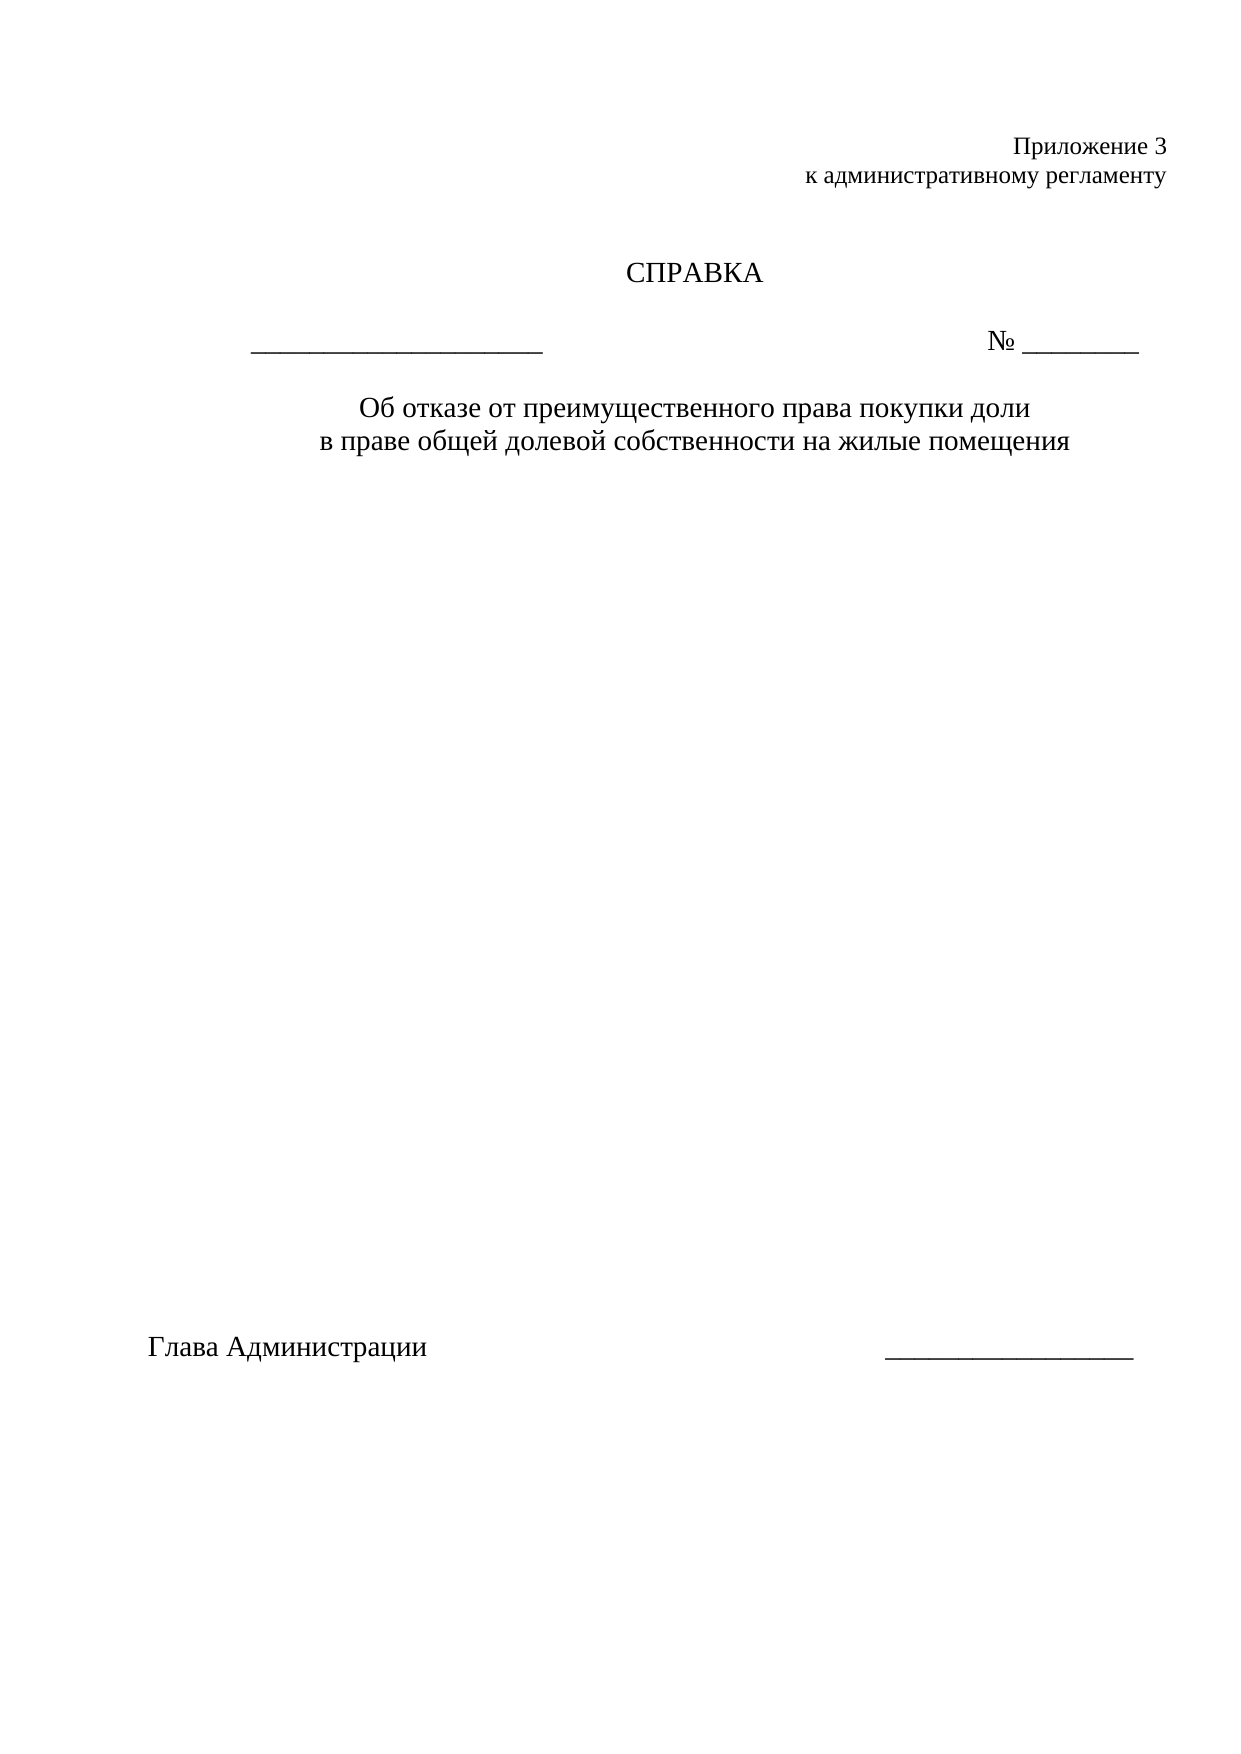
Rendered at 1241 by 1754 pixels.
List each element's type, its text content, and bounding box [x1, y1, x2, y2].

text Об отказе от преимущественного права покупки доли [148, 390, 1167, 423]
text Глава Администрации _________________ [148, 1329, 1167, 1362]
text Приложение 3 [148, 131, 1167, 160]
text в праве общей долевой собственности на жилые помещения [148, 423, 1167, 457]
text ____________________ № ________ [148, 323, 1167, 356]
text к административному регламенту [148, 160, 1167, 188]
text СПРАВКА [148, 256, 1167, 289]
